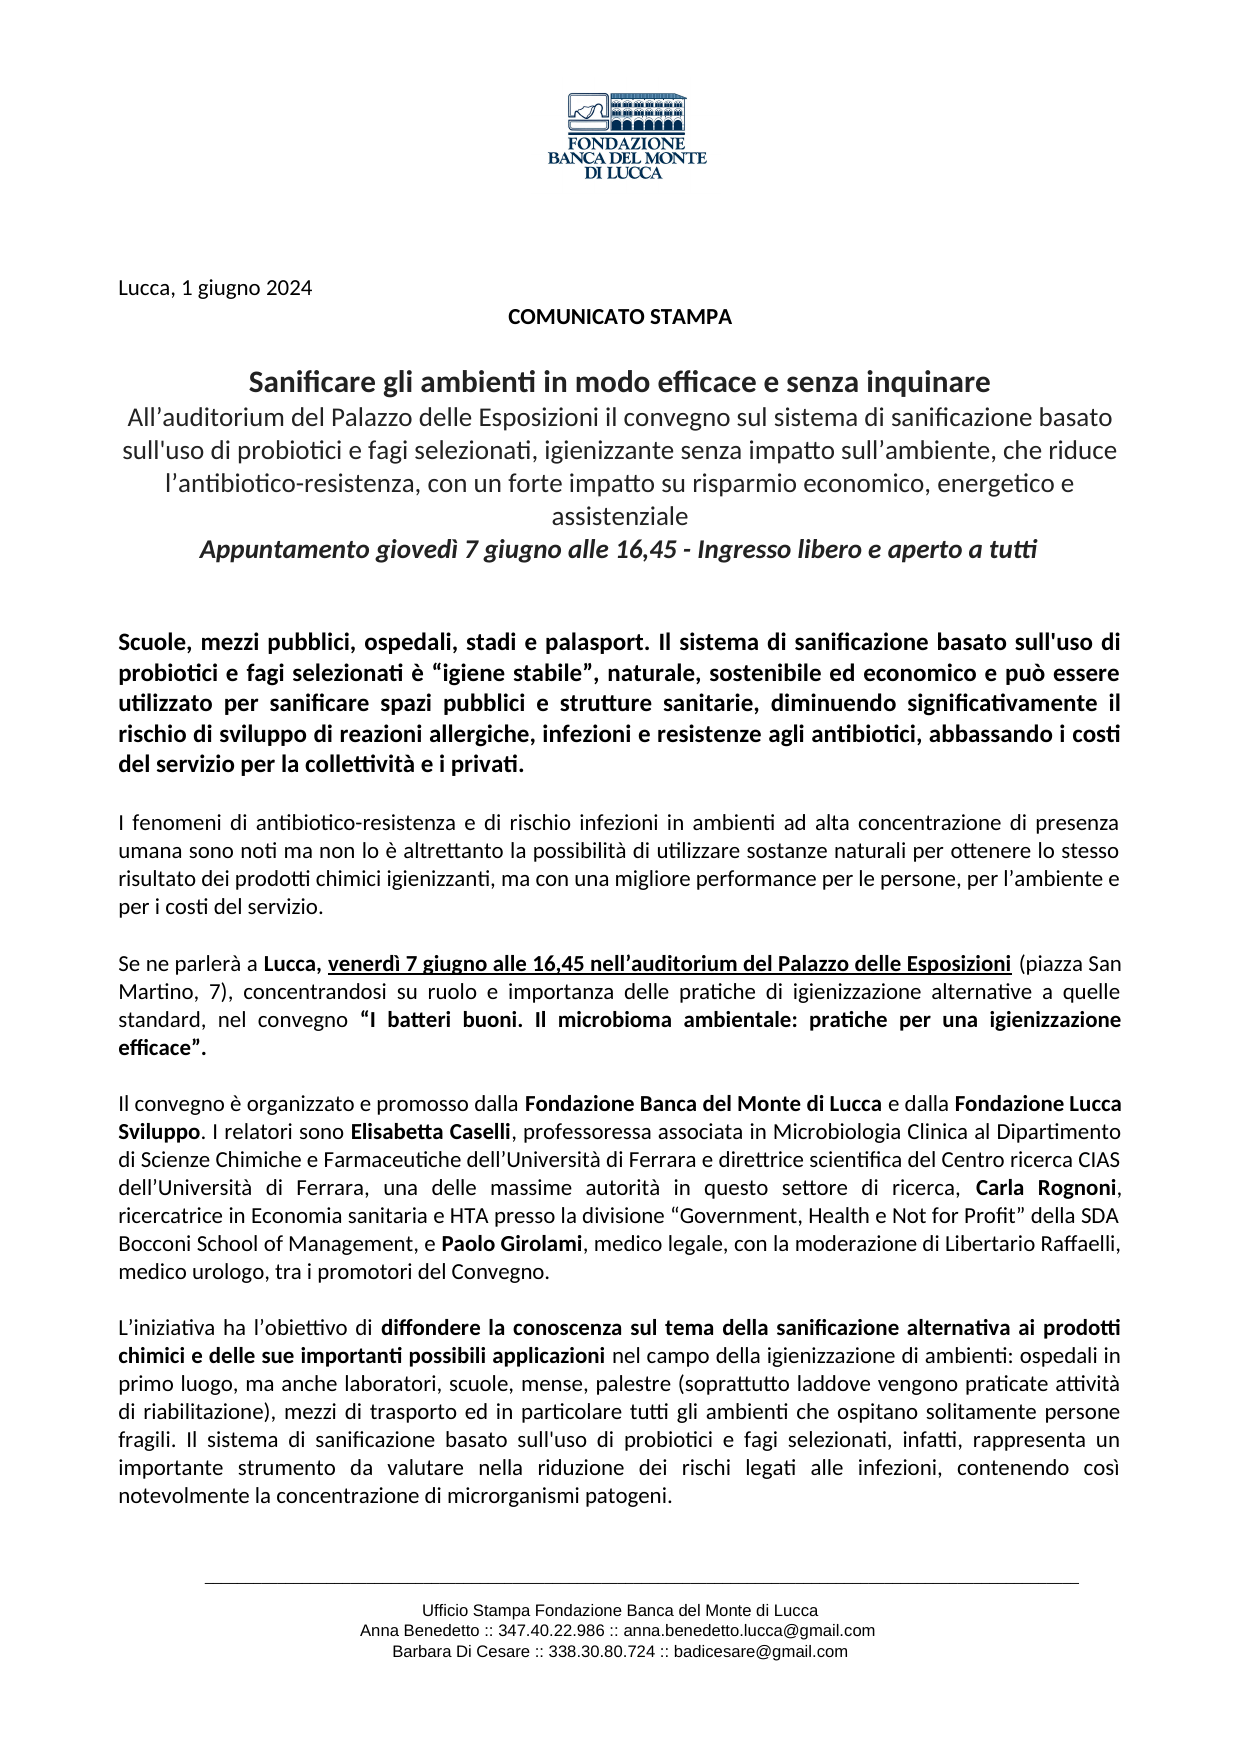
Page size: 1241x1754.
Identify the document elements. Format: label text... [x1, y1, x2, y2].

picture [531, 77, 722, 194]
text Appuntamento giovedì 7 giugno alle 16,45 - Ingresso libero e aperto a tutti [118, 532, 1122, 565]
text COMUNICATO STAMPA [118, 302, 1122, 360]
text I fenomeni di antibiotico-resistenza e di rischio infezioni in ambienti ad alta concentrazione di presenza umana sono noti ma non lo è altrettanto la possibilità di utilizzare sostanze naturali per ottenere lo stesso risultato dei prodotti chimici igienizzanti, ma con una migliore performance per le persone, per l’ambiente e per i costi del servizio. [118, 808, 1122, 920]
text Il convegno è organizzato e promosso dalla Fondazione Banca del Monte di Lucca e dalla Fondazione Lucca Sviluppo. I relatori sono Elisabetta Caselli, professoressa associata in Microbiologia Clinica al Dipartimento di Scienze Chimiche e Farmaceutiche dell’Università di Ferrara e direttrice scientifica del Centro ricerca CIAS dell’Università di Ferrara, una delle massime autorità in questo settore di ricerca, Carla Rognoni, ricercatrice in Economia sanitaria e HTA presso la divisione “Government, Health e Not for Profit” della SDA Bocconi School of Management, e Paolo Girolami, medico legale, con la moderazione di Libertario Raffaelli, medico urologo, tra i promotori del Convegno. [118, 1089, 1122, 1285]
text L’iniziativa ha l’obiettivo di diffondere la conoscenza sul tema della sanificazione alternativa ai prodotti chimici e delle sue importanti possibili applicazioni nel campo della igienizzazione di ambienti: ospedali in primo luogo, ma anche laboratori, scuole, mense, palestre (soprattutto laddove vengono praticate attività di riabilitazione), mezzi di trasporto ed in particolare tutti gli ambienti che ospitano solitamente persone fragili. Il sistema di sanificazione basato sull'uso di probiotici e fagi selezionati, infatti, rappresenta un importante strumento da valutare nella riduzione dei rischi legati alle infezioni, contenendo così notevolmente la concentrazione di microrganismi patogeni. [118, 1313, 1122, 1509]
text Sanificare gli ambienti in modo efficace e senza inquinare [118, 362, 1122, 400]
text Scuole, mezzi pubblici, ospedali, stadi e palasport. Il sistema di sanificazione basato sull'uso di probiotici e fagi selezionati è “igiene stabile”, naturale, sostenibile ed economico e può essere utilizzato per sanificare spazi pubblici e strutture sanitarie, diminuendo significativamente il rischio di sviluppo di reazioni allergiche, infezioni e resistenze agli antibiotici, abbassando i costi del servizio per la collettività e i privati. [118, 626, 1122, 779]
text All’auditorium del Palazzo delle Esposizioni il convegno sul sistema di sanificazione basato sull'uso di probiotici e fagi selezionati, igienizzante senza impatto sull’ambiente, che riduce l’antibiotico-resistenza, con un forte impatto su risparmio economico, energetico e assistenziale [118, 400, 1122, 532]
text Lucca, 1 giugno 2024 [118, 273, 1122, 301]
text Se ne parlerà a Lucca, venerdì 7 giugno alle 16,45 nell’auditorium del Palazzo delle Esposizioni (piazza San Martino, 7), concentrandosi su ruolo e importanza delle pratiche di igienizzazione alternative a quelle standard, nel convegno “I batteri buoni. Il microbioma ambientale: pratiche per una igienizzazione efficace”. [118, 949, 1122, 1061]
